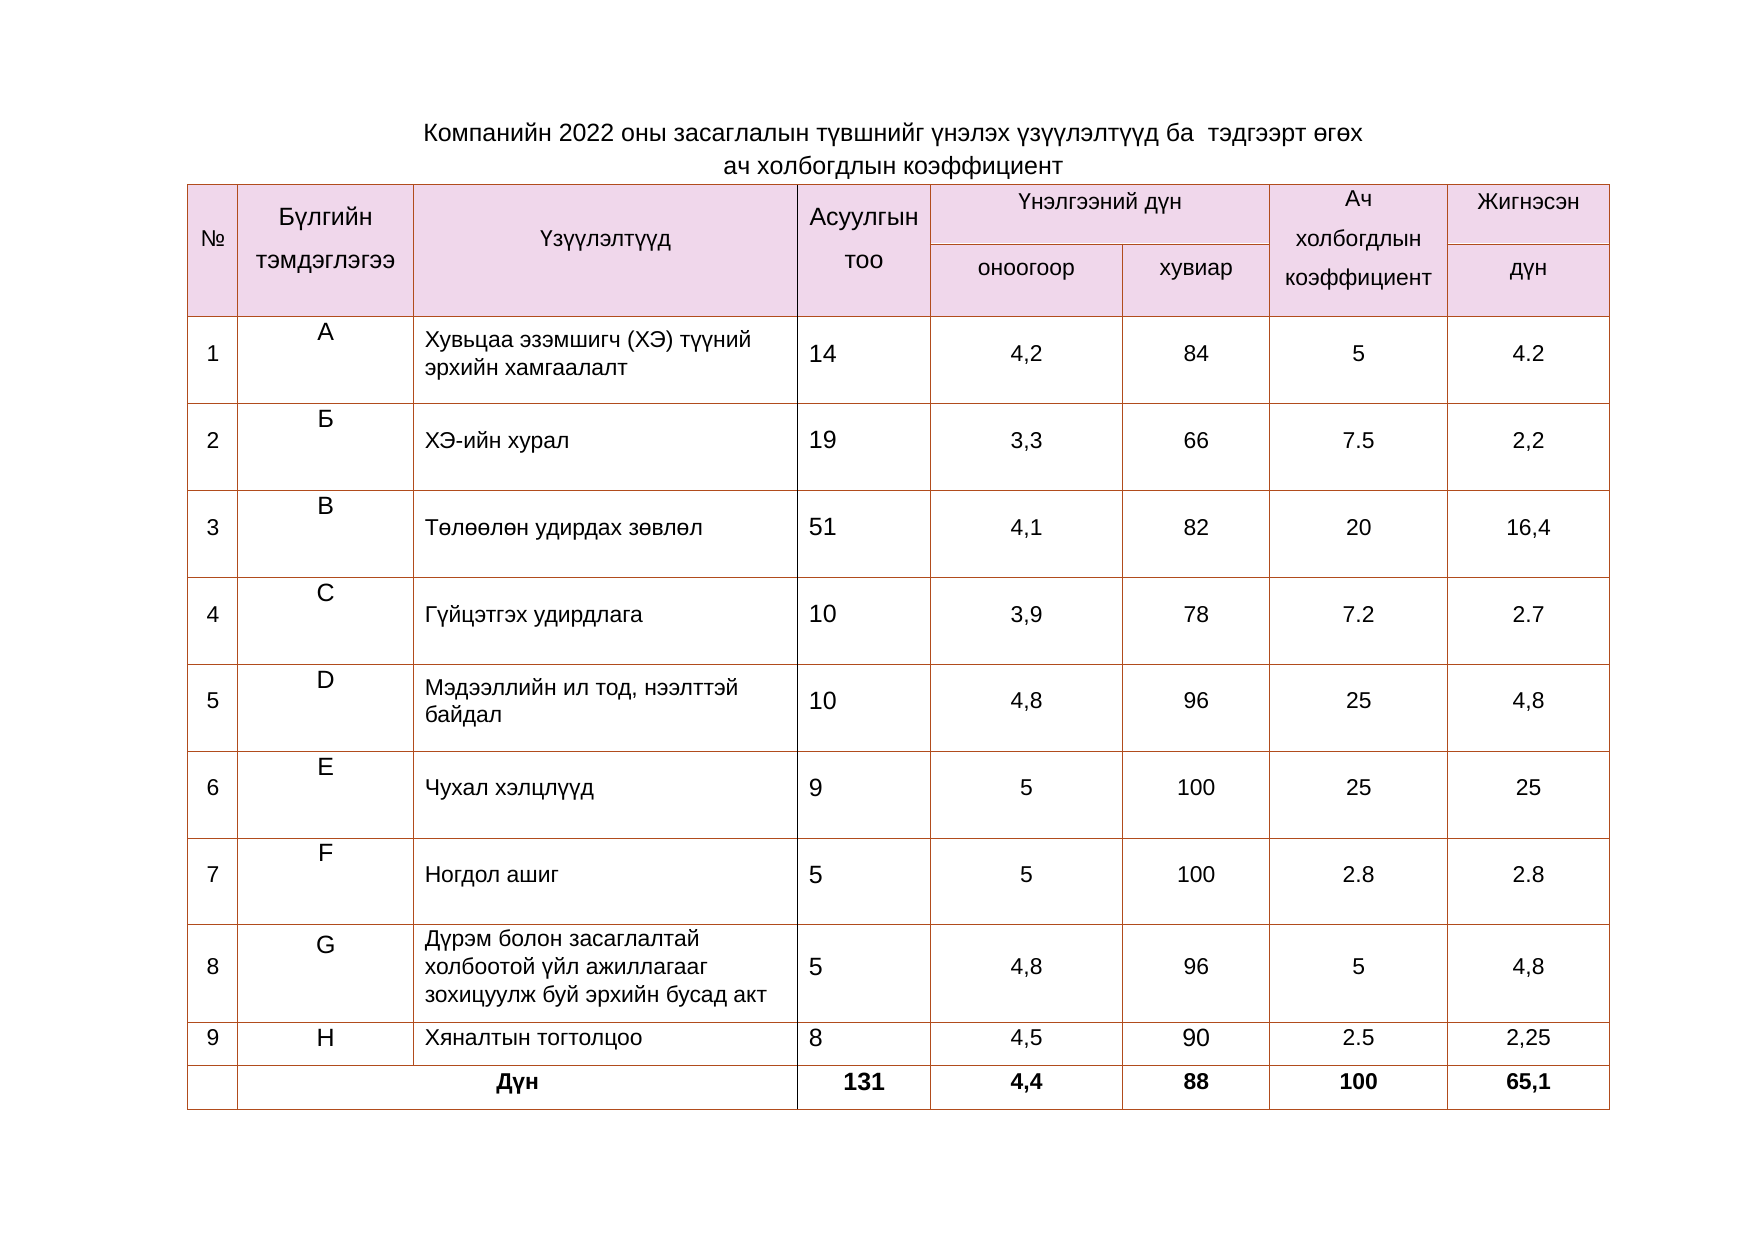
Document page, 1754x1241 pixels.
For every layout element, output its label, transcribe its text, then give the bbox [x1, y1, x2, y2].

table_cell 4,4 [931, 1066, 1122, 1109]
table_cell 20 [1270, 491, 1447, 577]
table_cell А [238, 317, 413, 403]
table_cell С [238, 578, 413, 664]
table_cell 3 [188, 491, 237, 577]
table_cell 5 [931, 752, 1122, 837]
table_cell 19 [798, 404, 930, 490]
table_cell дүн [1448, 245, 1609, 316]
table_cell F [238, 839, 413, 924]
table_cell 10 [798, 578, 930, 664]
table_cell 2.8 [1270, 839, 1447, 924]
table_cell 9 [188, 1023, 237, 1065]
table_cell 3,3 [931, 404, 1122, 490]
table_cell 2 [188, 404, 237, 490]
table_cell 5 [798, 925, 930, 1022]
table_cell G [238, 925, 413, 1022]
table_cell 4,2 [931, 317, 1122, 403]
table_cell 5 [188, 665, 237, 751]
table_cell 5 [798, 839, 930, 924]
table_cell H [238, 1023, 413, 1065]
table_cell 2.5 [1270, 1023, 1447, 1065]
table_cell 2.8 [1448, 839, 1609, 924]
table_cell 84 [1123, 317, 1269, 403]
table_cell 7 [188, 839, 237, 924]
table_cell 5 [1270, 925, 1447, 1022]
table_cell 2,25 [1448, 1023, 1609, 1065]
table_cell Мэдээллийн ил тод, нээлттэй байдал [414, 665, 797, 751]
table_cell Дүрэм болон засаглалтай холбоотой үйл ажиллагааг зохицуулж буй эрхийн бусад акт [414, 925, 797, 1022]
table_header № [188, 185, 237, 316]
table_cell 2.7 [1448, 578, 1609, 664]
table_cell 8 [188, 925, 237, 1022]
table_cell 8 [798, 1023, 930, 1065]
table_cell 10 [798, 665, 930, 751]
table_cell 9 [798, 752, 930, 837]
table_cell 4,5 [931, 1023, 1122, 1065]
table_cell 3,9 [931, 578, 1122, 664]
table_header Жигнэсэн [1448, 185, 1609, 243]
table_cell 25 [1270, 752, 1447, 837]
table_cell Чухал хэлцлүүд [414, 752, 797, 837]
table_cell 6 [188, 752, 237, 837]
table_cell 88 [1123, 1066, 1269, 1109]
table_cell 96 [1123, 665, 1269, 751]
table_cell 7.5 [1270, 404, 1447, 490]
table_cell 100 [1123, 752, 1269, 837]
table_cell Б [238, 404, 413, 490]
table_cell 25 [1448, 752, 1609, 837]
table_cell 7.2 [1270, 578, 1447, 664]
table_cell 2,2 [1448, 404, 1609, 490]
table_cell 96 [1123, 925, 1269, 1022]
table_header Ач холбогдлын коэффициент [1270, 185, 1447, 316]
table_header Асуулгын тоо [798, 185, 930, 316]
table_cell [188, 1066, 237, 1109]
table_cell 51 [798, 491, 930, 577]
table_cell 131 [798, 1066, 930, 1109]
table_cell Гүйцэтгэх удирдлага [414, 578, 797, 664]
table_cell 14 [798, 317, 930, 403]
table_cell оноогоор [931, 245, 1122, 316]
table_cell E [238, 752, 413, 837]
table_header Үнэлгээний дүн [931, 185, 1269, 243]
text ач холбогдлын коэффициент [177, 151, 1609, 180]
table_header Бүлгийн тэмдэглэгээ [238, 185, 413, 316]
table_cell 25 [1270, 665, 1447, 751]
table_cell 4.2 [1448, 317, 1609, 403]
table_cell Хяналтын тогтолцоо [414, 1023, 797, 1065]
table_cell Дүн [238, 1066, 797, 1109]
table_cell 4,1 [931, 491, 1122, 577]
table_cell 5 [931, 839, 1122, 924]
text Компанийн 2022 оны засаглалын түвшнийг үнэлэх үзүүлэлтүүд ба тэдгээрт өгөх [177, 118, 1609, 147]
table_cell 4,8 [1448, 665, 1609, 751]
table_cell 16,4 [1448, 491, 1609, 577]
table_cell D [238, 665, 413, 751]
table_cell 78 [1123, 578, 1269, 664]
table_cell Ногдол ашиг [414, 839, 797, 924]
table_cell 100 [1123, 839, 1269, 924]
table_cell 1 [188, 317, 237, 403]
table_cell 5 [1270, 317, 1447, 403]
table_cell 90 [1123, 1023, 1269, 1065]
table_cell 4,8 [931, 665, 1122, 751]
table_cell хувиар [1123, 245, 1269, 316]
table_cell Хувьцаа эзэмшигч (ХЭ) түүний эрхийн хамгаалалт [414, 317, 797, 403]
table_cell 100 [1270, 1066, 1447, 1109]
table_cell 82 [1123, 491, 1269, 577]
table_cell 65,1 [1448, 1066, 1609, 1109]
table_cell ХЭ-ийн хурал [414, 404, 797, 490]
table_cell 66 [1123, 404, 1269, 490]
table_cell В [238, 491, 413, 577]
table_cell 4,8 [931, 925, 1122, 1022]
table_cell 4,8 [1448, 925, 1609, 1022]
table_header Үзүүлэлтүүд [414, 185, 797, 316]
table_cell 4 [188, 578, 237, 664]
table_cell Төлөөлөн удирдах зөвлөл [414, 491, 797, 577]
